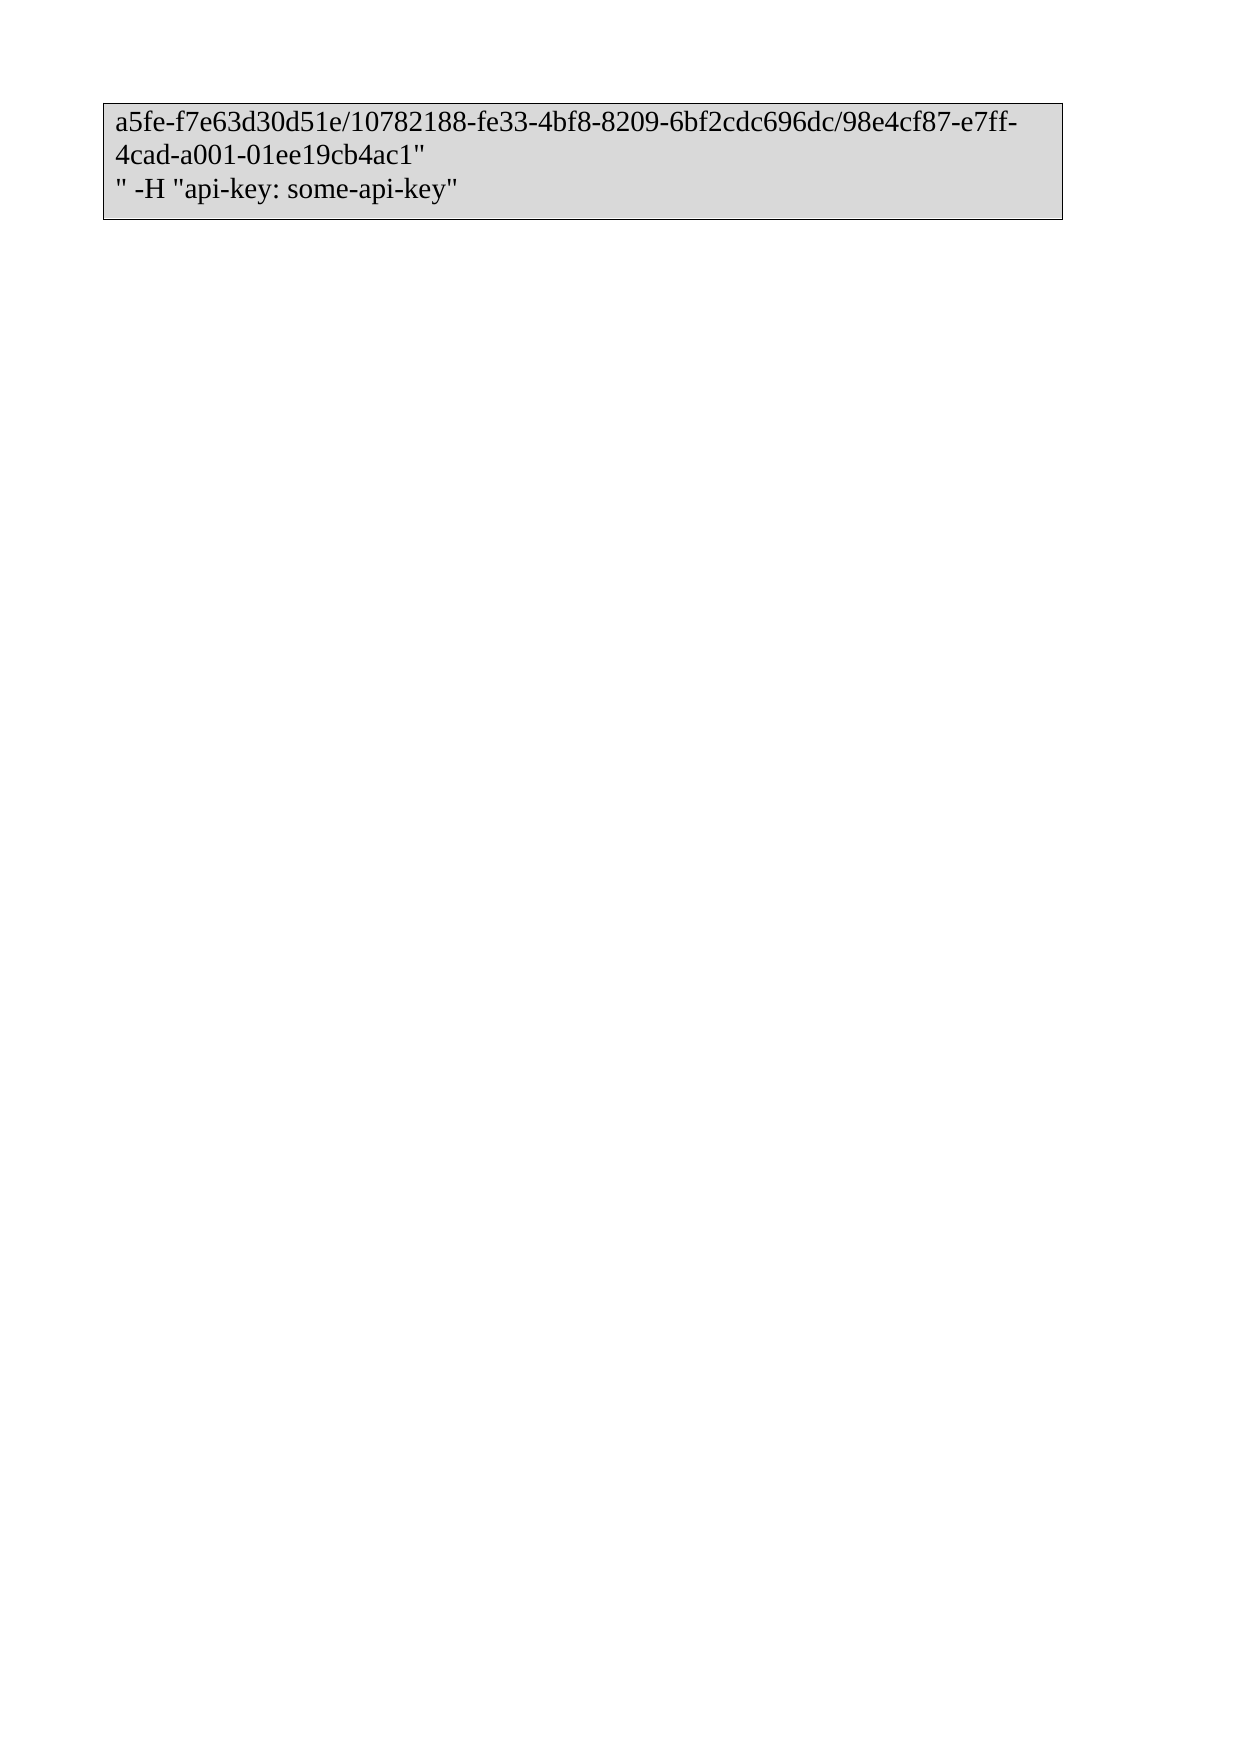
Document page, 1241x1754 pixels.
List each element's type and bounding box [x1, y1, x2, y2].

table_header [104, 104, 1062, 218]
